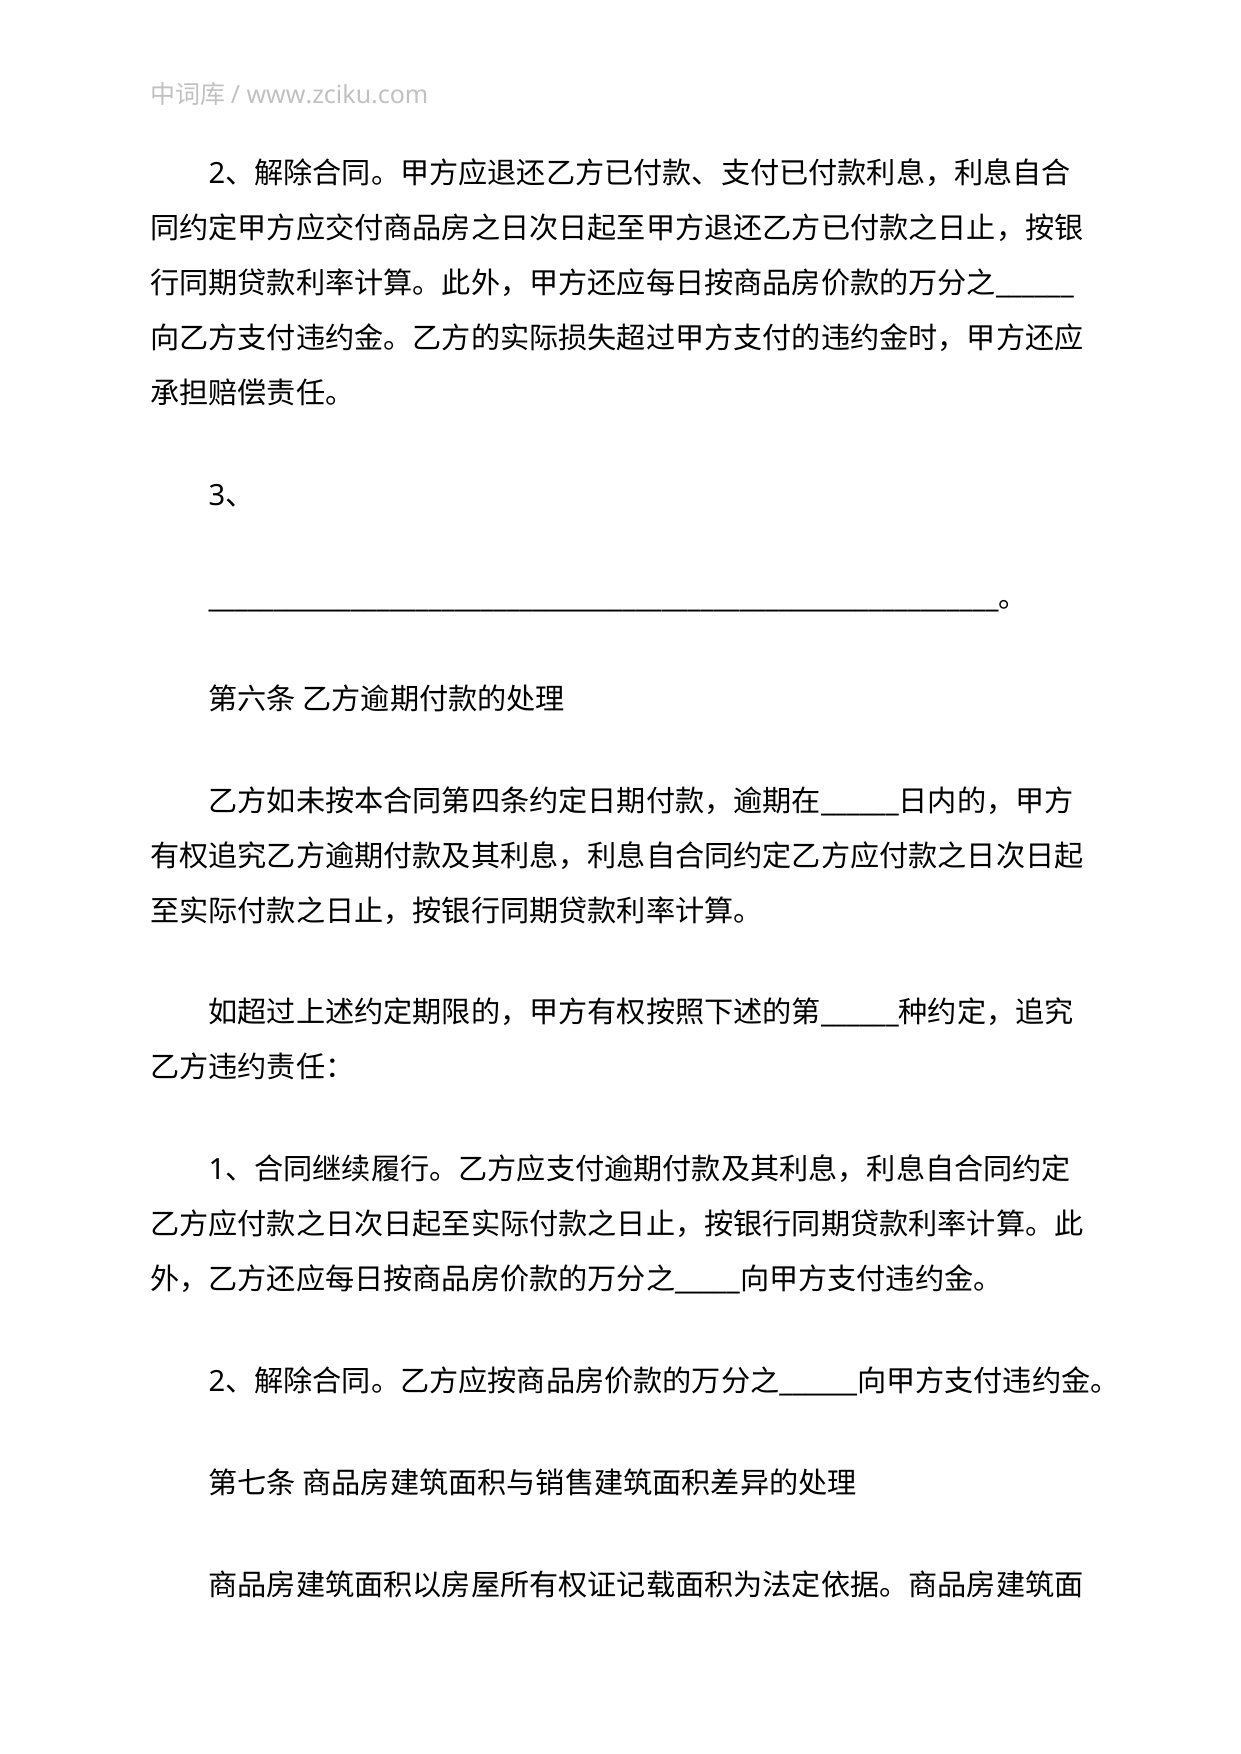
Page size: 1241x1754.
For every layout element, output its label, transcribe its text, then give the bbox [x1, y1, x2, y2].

text 2、解除合同。乙方应按商品房价款的万分之______向甲方支付违约金。 [150, 1358, 1090, 1400]
text 如超过上述约定期限的，甲方有权按照下述的第______种约定，追究乙方违约责任： [150, 989, 1090, 1086]
text 2、解除合同。甲方应退还乙方已付款、支付已付款利息，利息自合同约定甲方应交付商品房之日次日起至甲方退还乙方已付款之日止，按银行同期贷款利率计算。此外，甲方还应每日按商品房价款的万分之______向乙方支付违约金。乙方的实际损失超过甲方支付的违约金时，甲方还应承担赔偿责任。 [150, 150, 1090, 412]
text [150, 1561, 1090, 1604]
text 第六条 乙方逾期付款的处理 [150, 676, 1090, 718]
text _____________________________________________________________。 [150, 573, 1090, 616]
text 乙方如未按本合同第四条约定日期付款，逾期在______日内的，甲方有权追究乙方逾期付款及其利息，利息自合同约定乙方应付款之日次日起至实际付款之日止，按银行同期贷款利率计算。 [150, 777, 1090, 929]
text 3、 [150, 472, 1090, 514]
text 第七条 商品房建筑面积与销售建筑面积差异的处理 [150, 1459, 1090, 1502]
text 1、合同继续履行。乙方应支付逾期付款及其利息，利息自合同约定乙方应付款之日次日起至实际付款之日止，按银行同期贷款利率计算。此外，乙方还应每日按商品房价款的万分之_____向甲方支付违约金。 [150, 1146, 1090, 1298]
